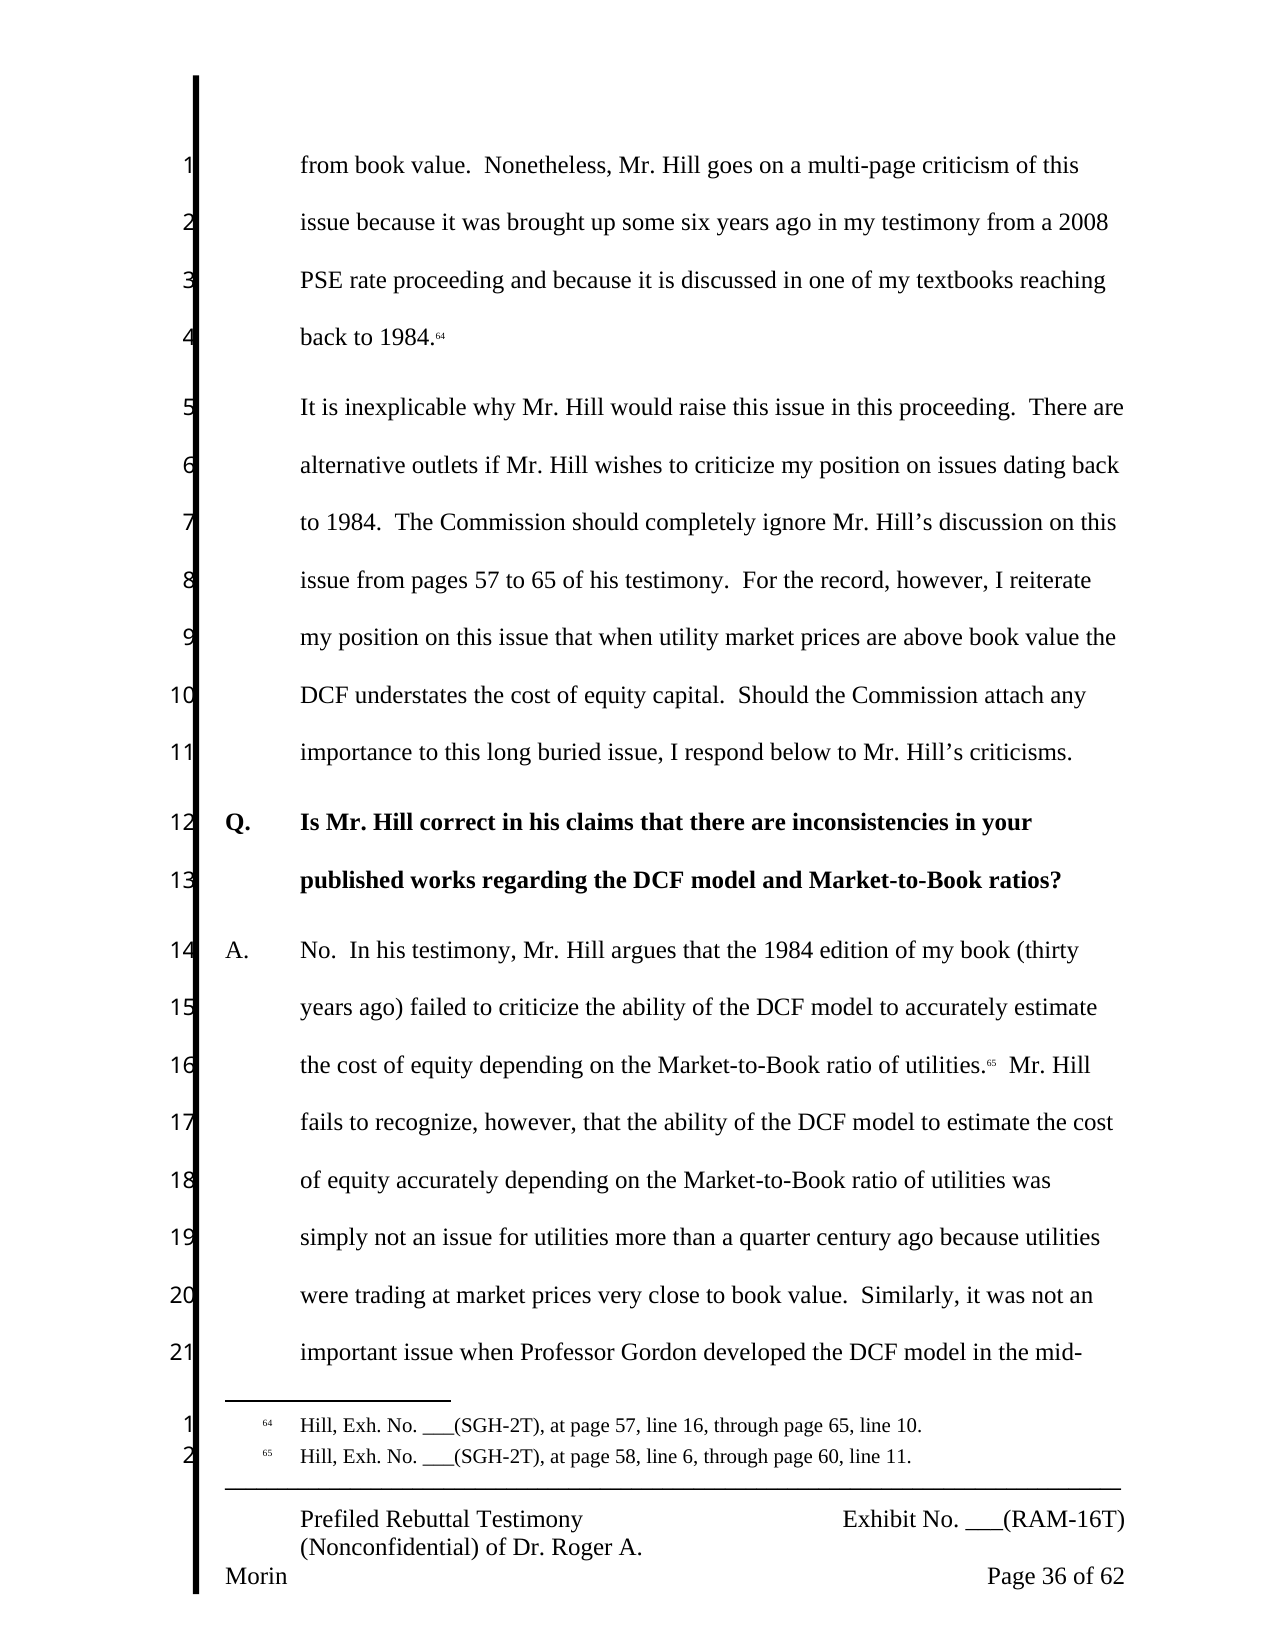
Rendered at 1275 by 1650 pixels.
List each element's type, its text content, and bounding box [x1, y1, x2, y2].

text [225, 935, 1125, 1366]
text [225, 150, 1125, 351]
text Q. Is Mr. Hill correct in his claims that there are inconsistencies in your published works regarding the DCF model and Market-to-Book ratios? [225, 807, 1125, 894]
text It is inexplicable why Mr. Hill would raise this issue in this proceeding. There are alternative outlets if Mr. Hill wishes to criticize my position on issues dating back to 1984. The Commission should completely ignore Mr. Hill’s discussion on this issue from pages 57 to 65 of his testimony. For the record, however, I reiterate my position on this issue that when utility market prices are above book value the DCF understates the cost of equity capital. Should the Commission attach any importance to this long buried issue, I respond below to Mr. Hill’s criticisms. [300, 392, 1125, 766]
